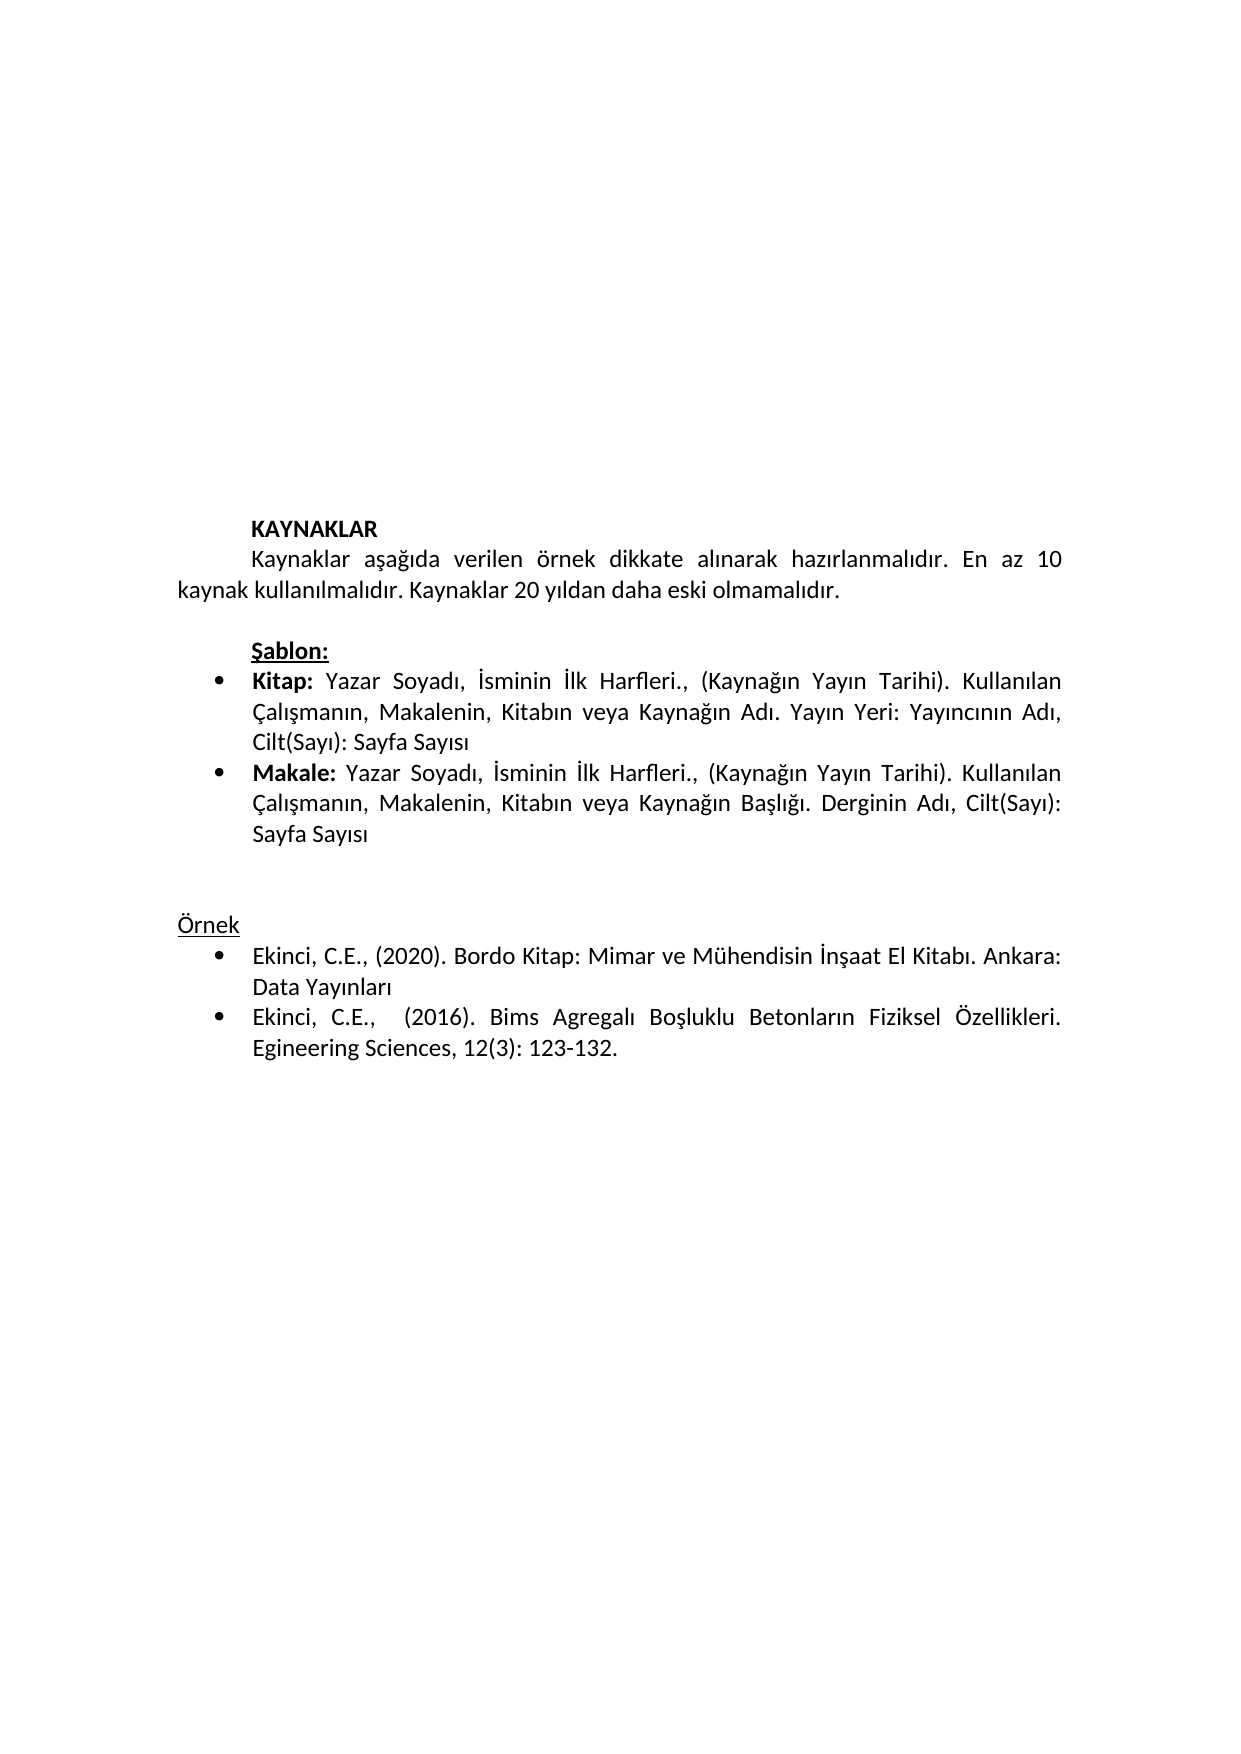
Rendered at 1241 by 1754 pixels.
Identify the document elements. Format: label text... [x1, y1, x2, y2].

list Kitap: Yazar Soyadı, İsminin İlk Harfleri., (Kaynağın Yayın Tarihi). Kullanılan Çalışmanın, Makalenin, Kitabın veya Kaynağın Adı. Yayın Yeri: Yayıncının Adı, Cilt(Sayı): Sayfa Sayısı [215, 666, 1063, 757]
text Şablon: [177, 635, 1063, 666]
text Örnek [177, 910, 1063, 940]
list Ekinci, C.E., (2020). Bordo Kitap: Mimar ve Mühendisin İnşaat El Kitabı. Ankara: Data Yayınları [215, 940, 1063, 1001]
list Ekinci, C.E., (2016). Bims Agregalı Boşluklu Betonların Fiziksel Özellikleri. Egineering Sciences, 12(3): 123-132. [215, 1001, 1063, 1062]
text Kaynaklar aşağıda verilen örnek dikkate alınarak hazırlanmalıdır. En az 10 kaynak kullanılmalıdır. Kaynaklar 20 yıldan daha eski olmamalıdır. [177, 543, 1063, 604]
list Makale: Yazar Soyadı, İsminin İlk Harfleri., (Kaynağın Yayın Tarihi). Kullanılan Çalışmanın, Makalenin, Kitabın veya Kaynağın Başlığı. Derginin Adı, Cilt(Sayı): Sayfa Sayısı [215, 757, 1063, 849]
text KAYNAKLAR [177, 513, 1063, 543]
